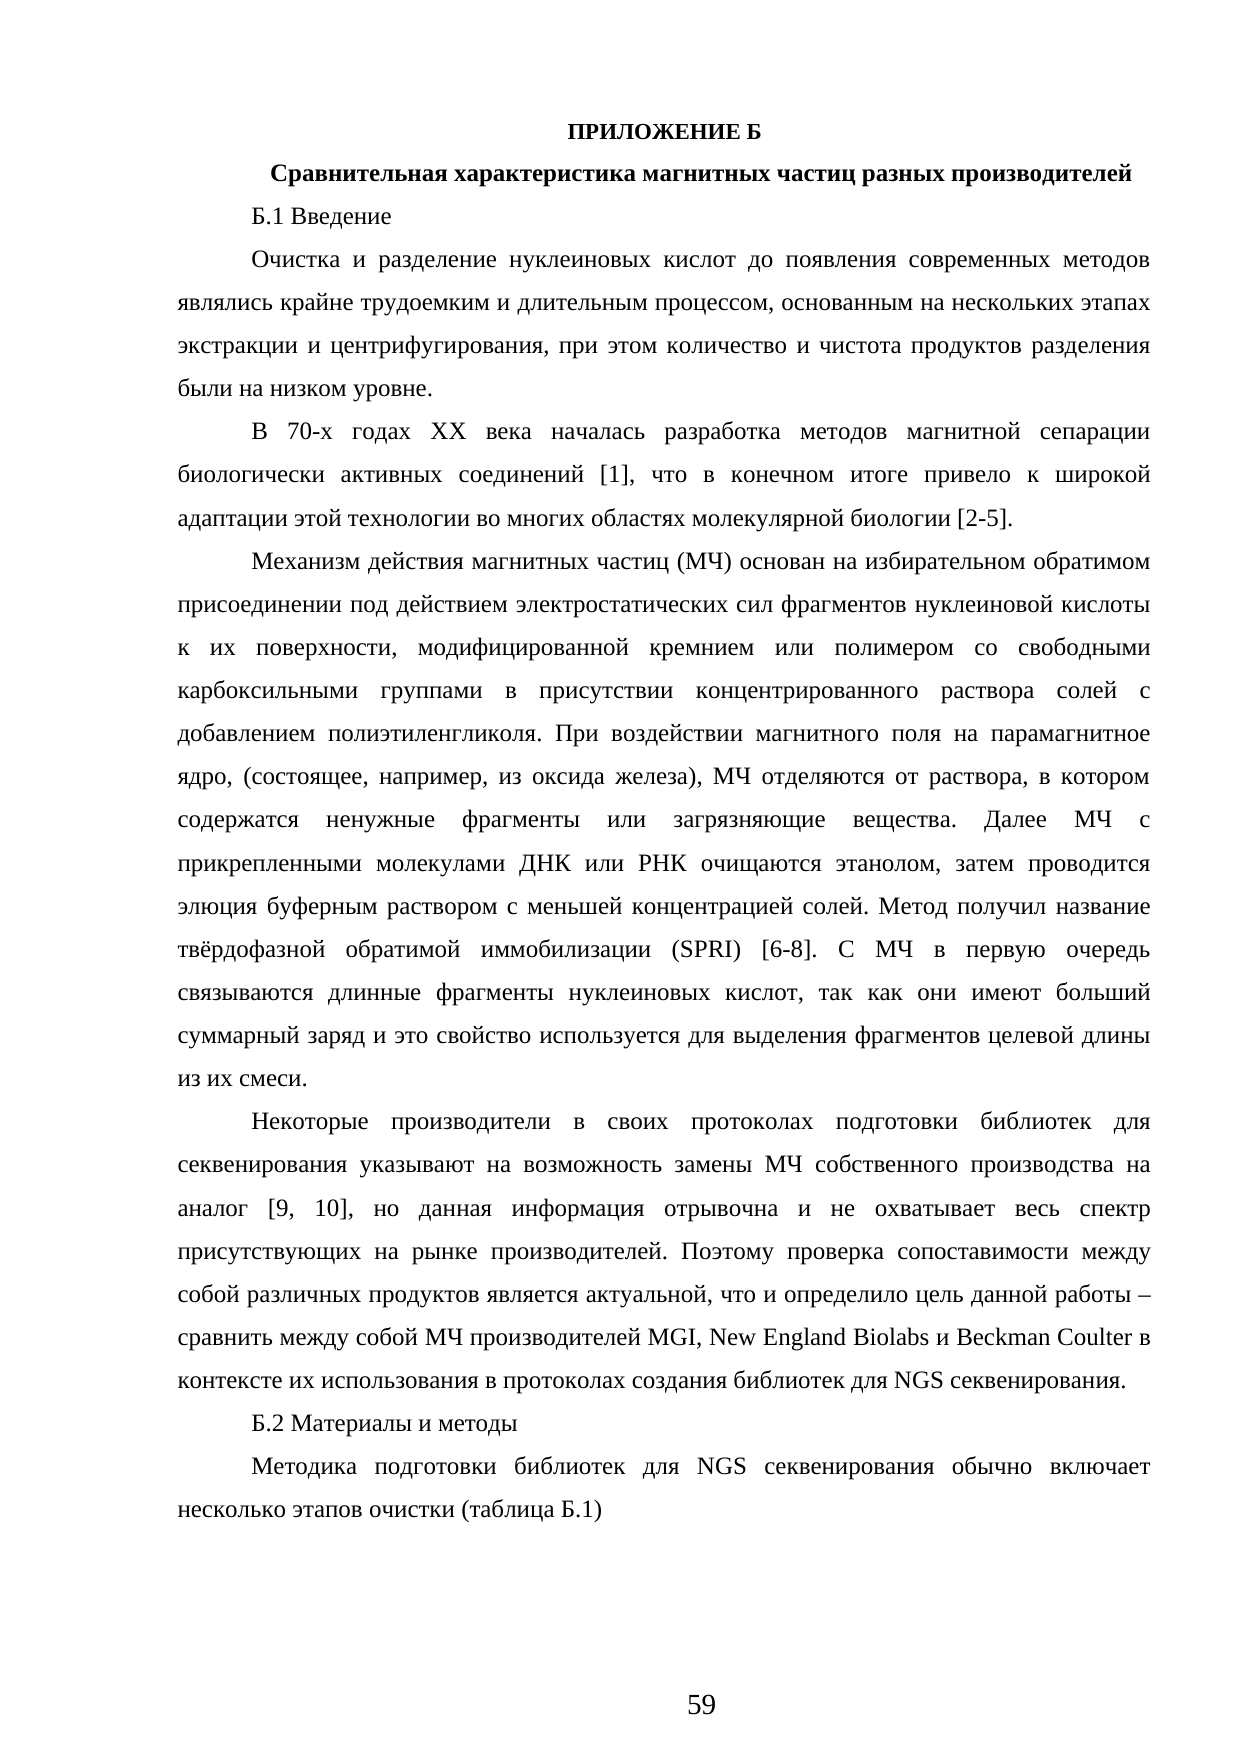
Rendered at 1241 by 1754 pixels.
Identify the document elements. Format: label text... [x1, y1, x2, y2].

text В 70-х годах XX века началась разработка методов магнитной сепарации биологически активных соединений [1], что в конечном итоге привело к широкой адаптации этой технологии во многих областях молекулярной биологии [2-5]. [177, 416, 1152, 531]
text Сравнительная характеристика магнитных частиц разных производителей [177, 158, 1152, 186]
text Методика подготовки библиотек для NGS секвенирования обычно включает несколько этапов очистки (таблица Б.1) [177, 1451, 1152, 1523]
text Некоторые производители в своих протоколах подготовки библиотек для секвенирования указывают на возможность замены МЧ собственного производства на аналог [9, 10], но данная информация отрывочна и не охватывает весь спектр присутствующих на рынке производителей. Поэтому проверка сопоставимости между собой различных продуктов является актуальной, что и определило цель данной работы – сравнить между собой МЧ производителей MGI, New England Biolabs и Beckman Coulter в контексте их использования в протоколах создания библиотек для NGS секвенирования. [177, 1106, 1152, 1394]
text Б.1 Введение [177, 201, 1152, 229]
text Очистка и разделение нуклеиновых кислот до появления современных методов являлись крайне трудоемким и длительным процессом, основанным на нескольких этапах экстракции и центрифугирования, при этом количество и чистота продуктов разделения были на низком уровне. [177, 244, 1152, 402]
text Б.2 Материалы и методы [177, 1408, 1152, 1437]
subtitle ПРИЛОЖЕНИЕ Б [177, 118, 1152, 144]
text Механизм действия магнитных частиц (МЧ) основан на избирательном обратимом присоединении под действием электростатических сил фрагментов нуклеиновой кислоты к их поверхности, модифицированной кремнием или полимером со свободными карбоксильными группами в присутствии концентрированного раствора солей с добавлением полиэтиленгликоля. При воздействии магнитного поля на парамагнитное ядро, (состоящее, например, из оксида железа), МЧ отделяются от раствора, в котором содержатся ненужные фрагменты или загрязняющие вещества. Далее МЧ с прикрепленными молекулами ДНК или РНК очищаются этанолом, затем проводится элюция буферным раствором с меньшей концентрацией солей. Метод получил название твёрдофазной обратимой иммобилизации (SPRI) [6-8]. С МЧ в первую очередь связываются длинные фрагменты нуклеиновых кислот, так как они имеют больший суммарный заряд и это свойство используется для выделения фрагментов целевой длины из их смеси. [177, 546, 1152, 1092]
